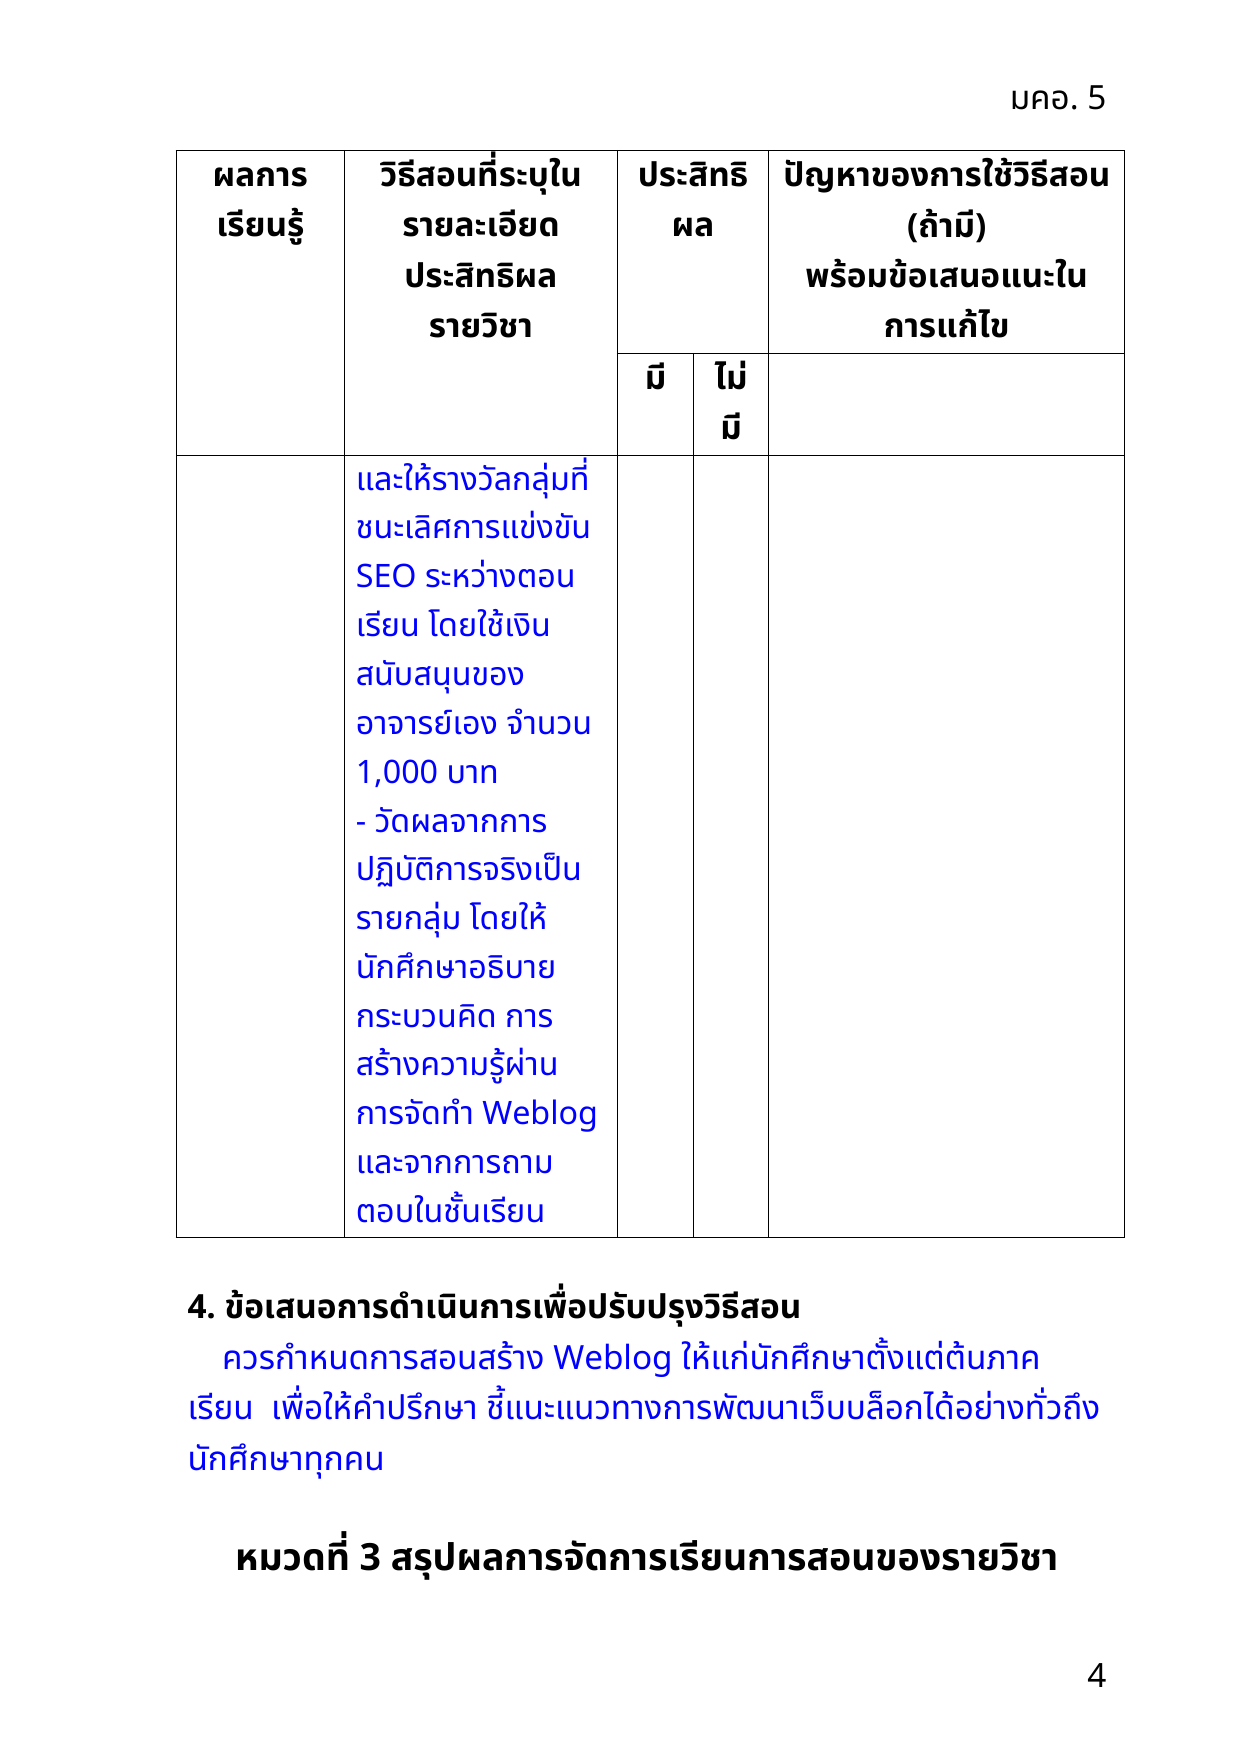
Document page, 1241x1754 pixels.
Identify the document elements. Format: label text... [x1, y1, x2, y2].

table_header ประสิทธิผล [618, 151, 768, 353]
text ควรกำหนดการสอนสร้าง Weblog ให้แก่นักศึกษาตั้งแต่ต้นภาคเรียน เพื่อให้คำปรึกษา ชี้แนะแนวทางการพัฒนาเว็บบล็อกได้อย่างทั่วถึงนักศึกษาทุกคน [187, 1334, 1106, 1485]
table_header ผลการเรียนรู้ [177, 151, 344, 455]
table_cell - [769, 456, 1124, 1237]
text หมวดที่ 3 สรุปผลการจัดการเรียนการสอนของรายวิชา [187, 1531, 1106, 1588]
table_cell [694, 456, 768, 1237]
table_cell / [618, 456, 693, 1237]
table_cell [769, 354, 1124, 455]
table_header วิธีสอนที่ระบุในรายละเอียด ประสิทธิผล รายวิชา [345, 151, 617, 455]
text 4. ข้อเสนอการดำเนินการเพื่อปรับปรุงวิธีสอน [187, 1283, 1106, 1334]
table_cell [177, 456, 344, 1237]
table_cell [345, 456, 617, 1237]
table_header ปัญหาของการใช้วิธีสอน (ถ้ามี) พร้อมข้อเสนอแนะในการแก้ไข [769, 151, 1124, 353]
table_cell ไม่มี [694, 354, 768, 455]
table_cell มี [618, 354, 693, 455]
